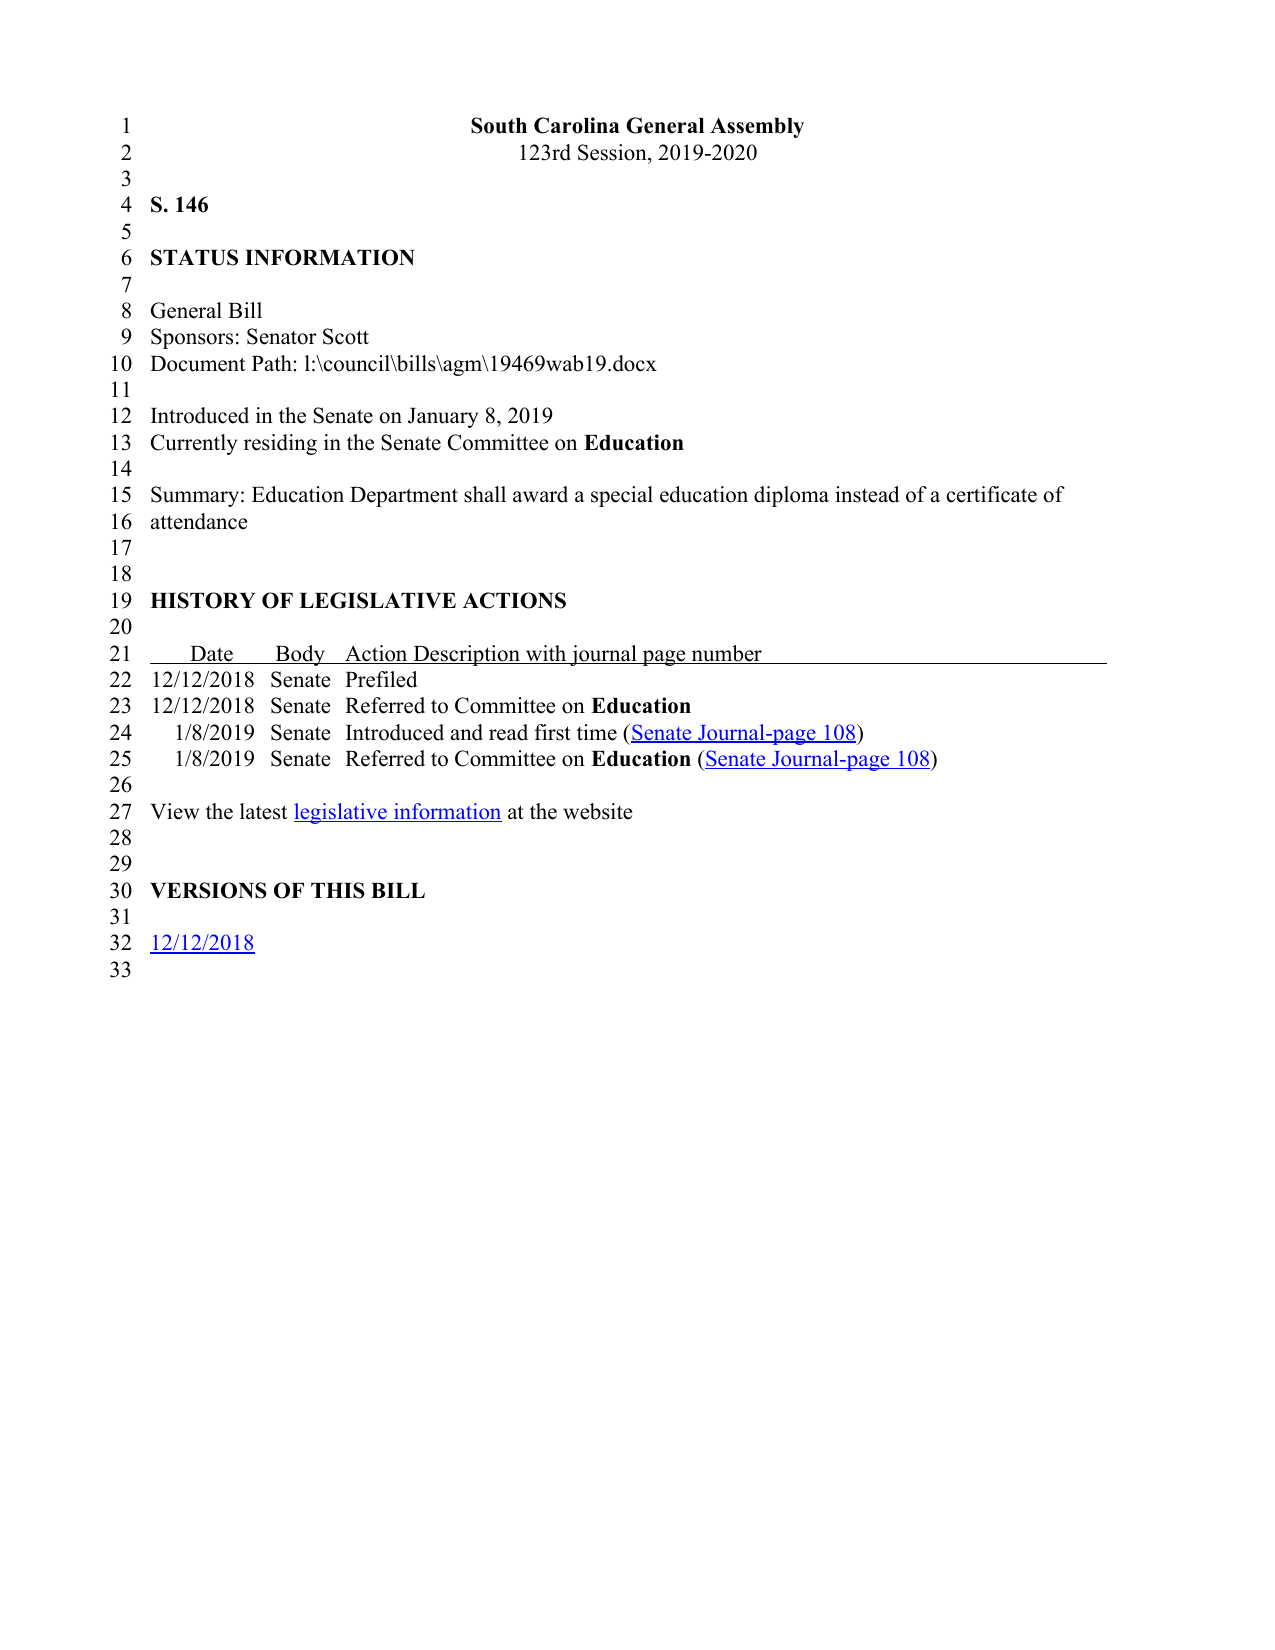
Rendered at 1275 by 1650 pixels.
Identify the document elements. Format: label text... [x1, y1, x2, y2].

text STATUS INFORMATION [150, 244, 1125, 271]
text VERSIONS OF THIS BILL [150, 877, 1125, 903]
text 1/8/2019 Senate Introduced and read first time (Senate Journal-page 108) [150, 719, 1125, 745]
text 12/12/2018 [150, 929, 1125, 956]
text Currently residing in the Senate Committee on Education [150, 429, 1125, 455]
text View the latest legislative information at the website [150, 798, 1125, 824]
text 1/8/2019 Senate Referred to Committee on Education (Senate Journal-page 108) [150, 745, 1125, 771]
text General Bill [150, 297, 1125, 323]
text HISTORY OF LEGISLATIVE ACTIONS [150, 587, 1125, 613]
text South Carolina General Assembly [150, 112, 1125, 139]
text 12/12/2018 Senate Prefiled [150, 666, 1125, 692]
text Document Path: l:\council\bills\agm\19469wab19.docx [150, 350, 1125, 376]
text Summary: Education Department shall award a special education diploma instead of a certificate of attendance [150, 481, 1125, 534]
text 12/12/2018 Senate Referred to Committee on Education [150, 692, 1125, 719]
text Introduced in the Senate on January 8, 2019 [150, 402, 1125, 429]
text Date Body Action Description with journal page number [150, 639, 1125, 666]
text S. 146 [150, 192, 1125, 218]
text 123rd Session, 2019-2020 [150, 139, 1125, 165]
text Sponsors: Senator Scott [150, 323, 1125, 350]
